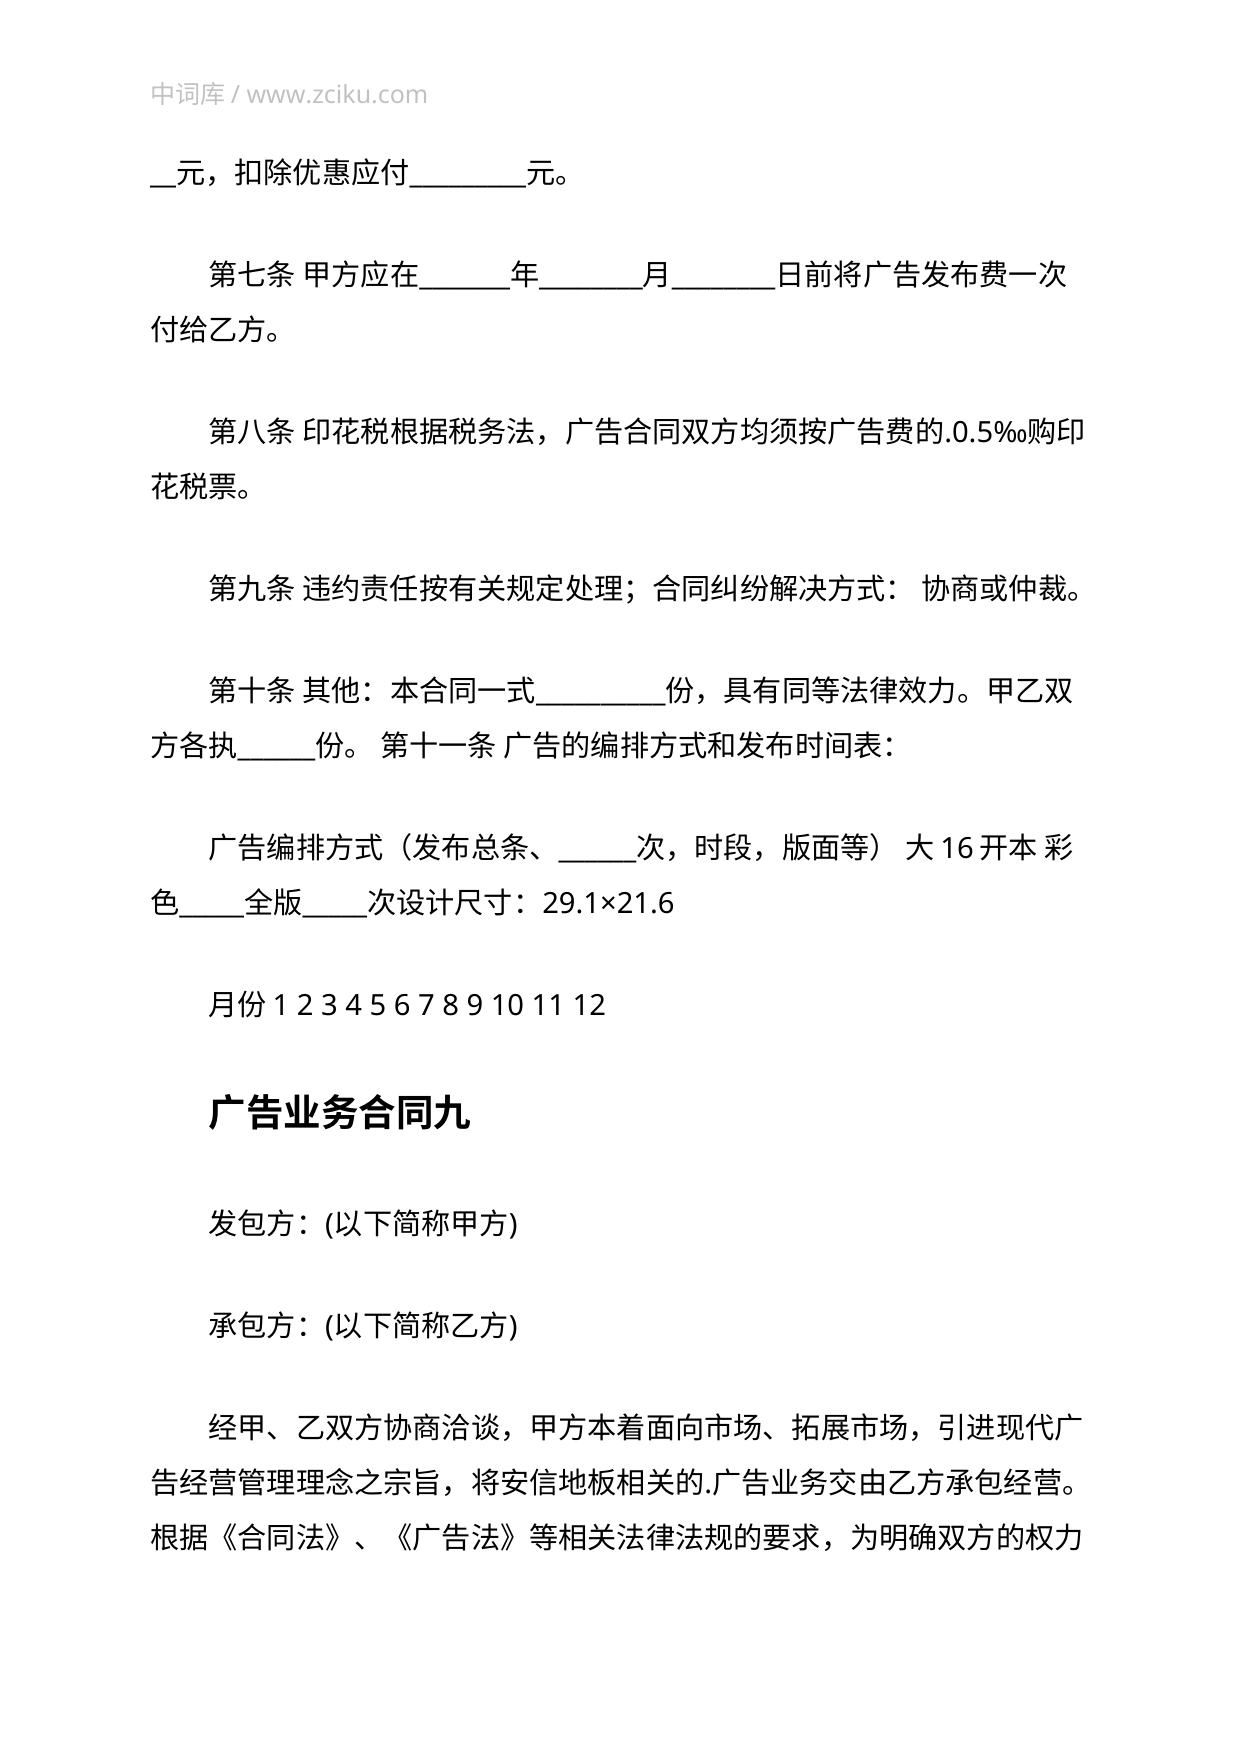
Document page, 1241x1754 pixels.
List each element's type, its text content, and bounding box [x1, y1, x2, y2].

text 第九条 违约责任按有关规定处理；合同纠纷解决方式： 协商或仲裁。 [150, 566, 1090, 608]
text 第十条 其他：本合同一式__________份，具有同等法律效力。甲乙双方各执______份。 第十一条 广告的编排方式和发布时间表： [150, 667, 1090, 765]
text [150, 150, 1090, 192]
text 月份1 2 3 4 5 6 7 8 9 10 11 12 [150, 981, 1090, 1024]
text 广告业务合同九 [150, 1083, 1090, 1137]
text 承包方：(以下简称乙方) [150, 1303, 1090, 1345]
text 广告编排方式（发布总条、______次，时段，版面等） 大16开本 彩色_____全版_____次设计尺寸：29.1×21.6 [150, 824, 1090, 922]
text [150, 1404, 1090, 1557]
text 第八条 印花税根据税务法，广告合同双方均须按广告费的.0.5‰购印花税票。 [150, 409, 1090, 506]
text 发包方：(以下简称甲方) [150, 1201, 1090, 1243]
text 第七条 甲方应在_______年________月________日前将广告发布费一次付给乙方。 [150, 252, 1090, 349]
